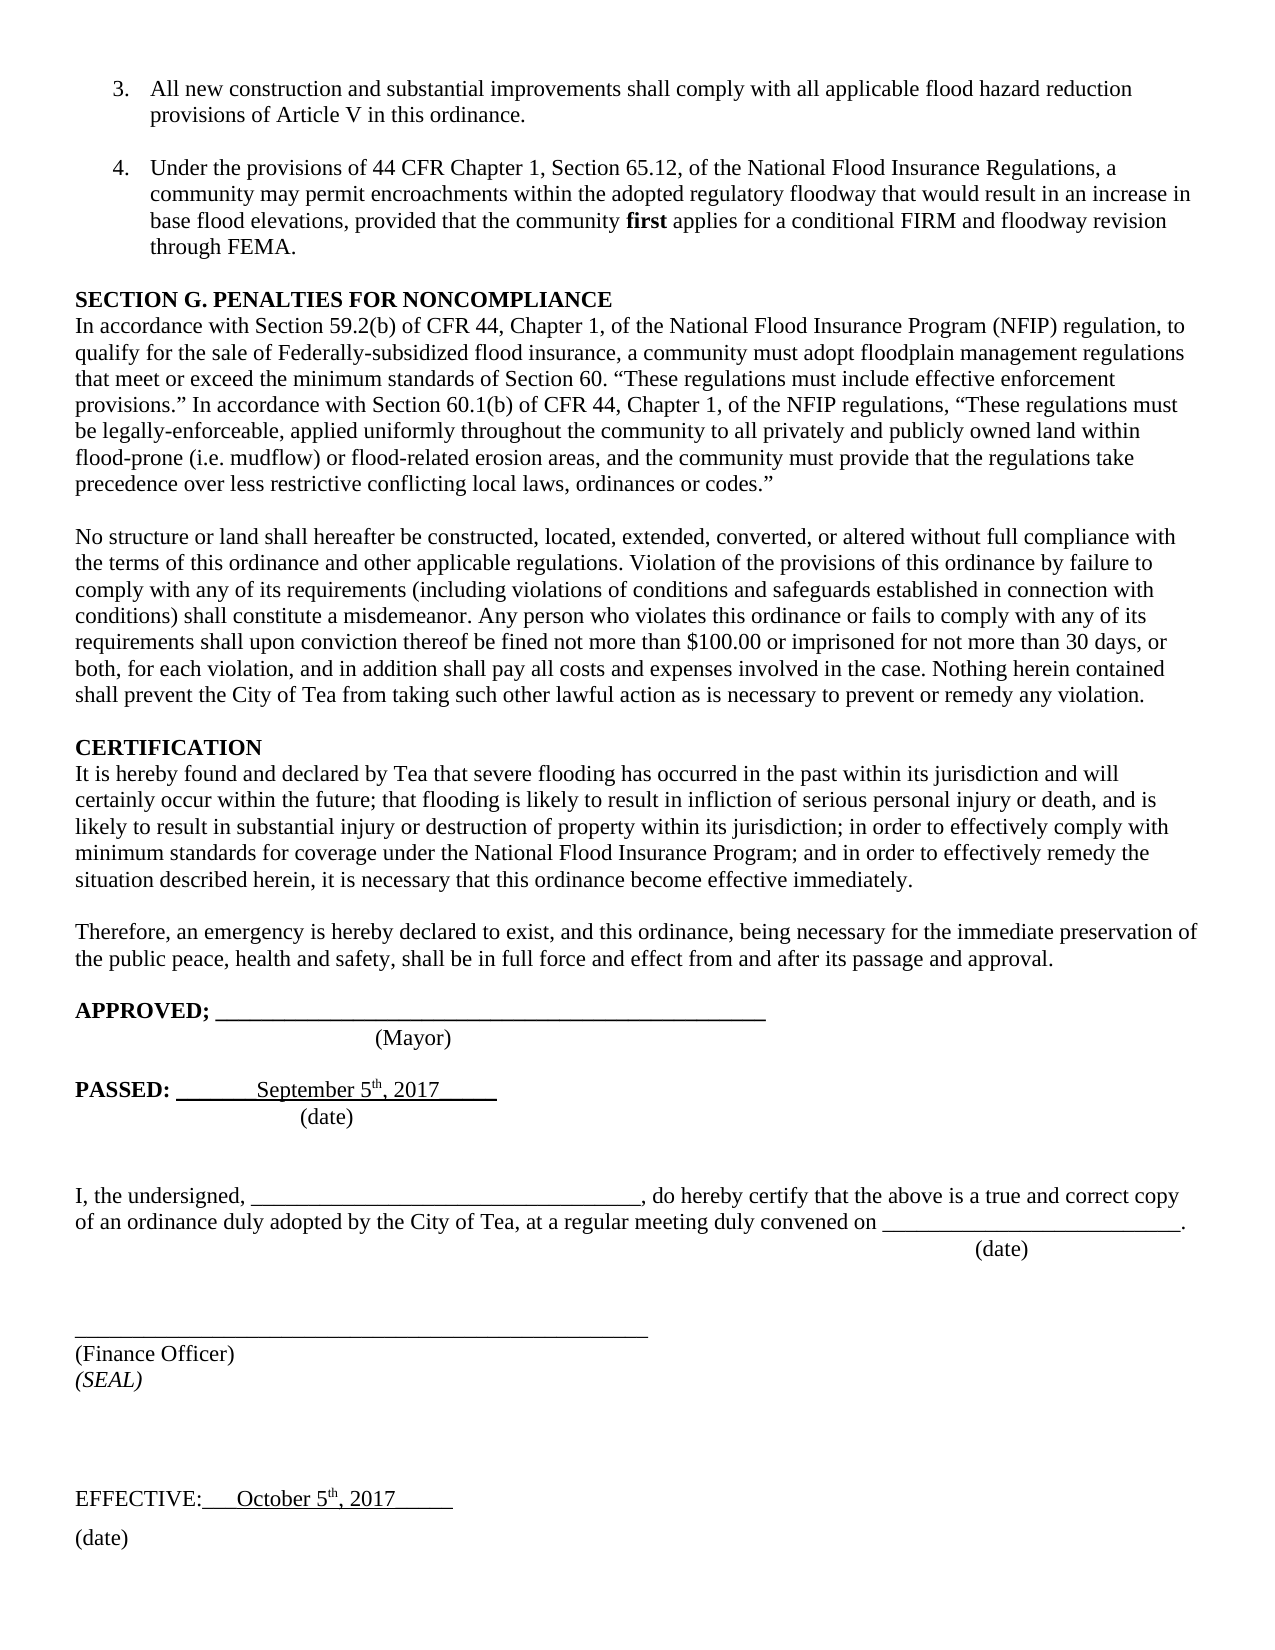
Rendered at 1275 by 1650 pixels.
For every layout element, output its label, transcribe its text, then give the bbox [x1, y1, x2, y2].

text (date) [75, 1234, 1200, 1261]
text __________________________________________________ [75, 1314, 1200, 1340]
text (date) [75, 1524, 1200, 1551]
text It is hereby found and declared by Tea that severe flooding has occurred in the past within its jurisdiction and will certainly occur within the future; that flooding is likely to result in infliction of serious personal injury or death, and is likely to result in substantial injury or destruction of property within its jurisdiction; in order to effectively comply with minimum standards for coverage under the National Flood Insurance Program; and in order to effectively remedy the situation described herein, it is necessary that this ordinance become effective immediately. [75, 760, 1200, 892]
list Under the provisions of 44 CFR Chapter 1, Section 65.12, of the National Flood Insurance Regulations, a community may permit encroachments within the adopted regulatory floodway that would result in an increase in base flood elevations, provided that the community first applies for a conditional FIRM and floodway revision through FEMA. [112, 154, 1200, 259]
text PASSED: _______September 5th, 2017_____ [75, 1076, 1200, 1103]
text (Finance Officer) [75, 1340, 1200, 1366]
text SECTION G. PENALTIES FOR NONCOMPLIANCE [75, 286, 1200, 312]
text No structure or land shall hereafter be constructed, located, extended, converted, or altered without full compliance with the terms of this ordinance and other applicable regulations. Violation of the provisions of this ordinance by failure to comply with any of its requirements (including violations of conditions and safeguards established in connection with conditions) shall constitute a misdemeanor. Any person who violates this ordinance or fails to comply with any of its requirements shall upon conviction thereof be fined not more than $100.00 or imprisoned for not more than 30 days, or both, for each violation, and in addition shall pay all costs and expenses involved in the case. Nothing herein contained shall prevent the City of Tea from taking such other lawful action as is necessary to prevent or remedy any violation. [75, 523, 1200, 707]
text (SEAL) [75, 1366, 1200, 1393]
text CERTIFICATION [75, 734, 1200, 760]
text In accordance with Section 59.2(b) of CFR 44, Chapter 1, of the National Flood Insurance Program (NFIP) regulation, to qualify for the sale of Federally-subsidized flood insurance, a community must adopt floodplain management regulations that meet or exceed the minimum standards of Section 60. “These regulations must include effective enforcement provisions.” In accordance with Section 60.1(b) of CFR 44, Chapter 1, of the NFIP regulations, “These regulations must be legally-enforceable, applied uniformly throughout the community to all privately and publicly owned land within flood-prone (i.e. mudflow) or flood-related erosion areas, and the community must provide that the regulations take precedence over less restrictive conflicting local laws, ordinances or codes.” [75, 312, 1200, 497]
text Therefore, an emergency is hereby declared to exist, and this ordinance, being necessary for the immediate preservation of the public peace, health and safety, shall be in full force and effect from and after its passage and approval. [75, 918, 1200, 971]
list All new construction and substantial improvements shall comply with all applicable flood hazard reduction provisions of Article V in this ordinance. [112, 75, 1200, 128]
text APPROVED; ________________________________________________ [75, 997, 1200, 1024]
text (Mayor) [75, 1024, 1200, 1050]
text (date) [75, 1103, 1200, 1129]
text EFFECTIVE:___October 5th, 2017_____ [75, 1485, 1200, 1511]
text I, the undersigned, __________________________________, do hereby certify that the above is a true and correct copy of an ordinance duly adopted by the City of Tea, at a regular meeting duly convened on __________________________. [75, 1182, 1200, 1234]
